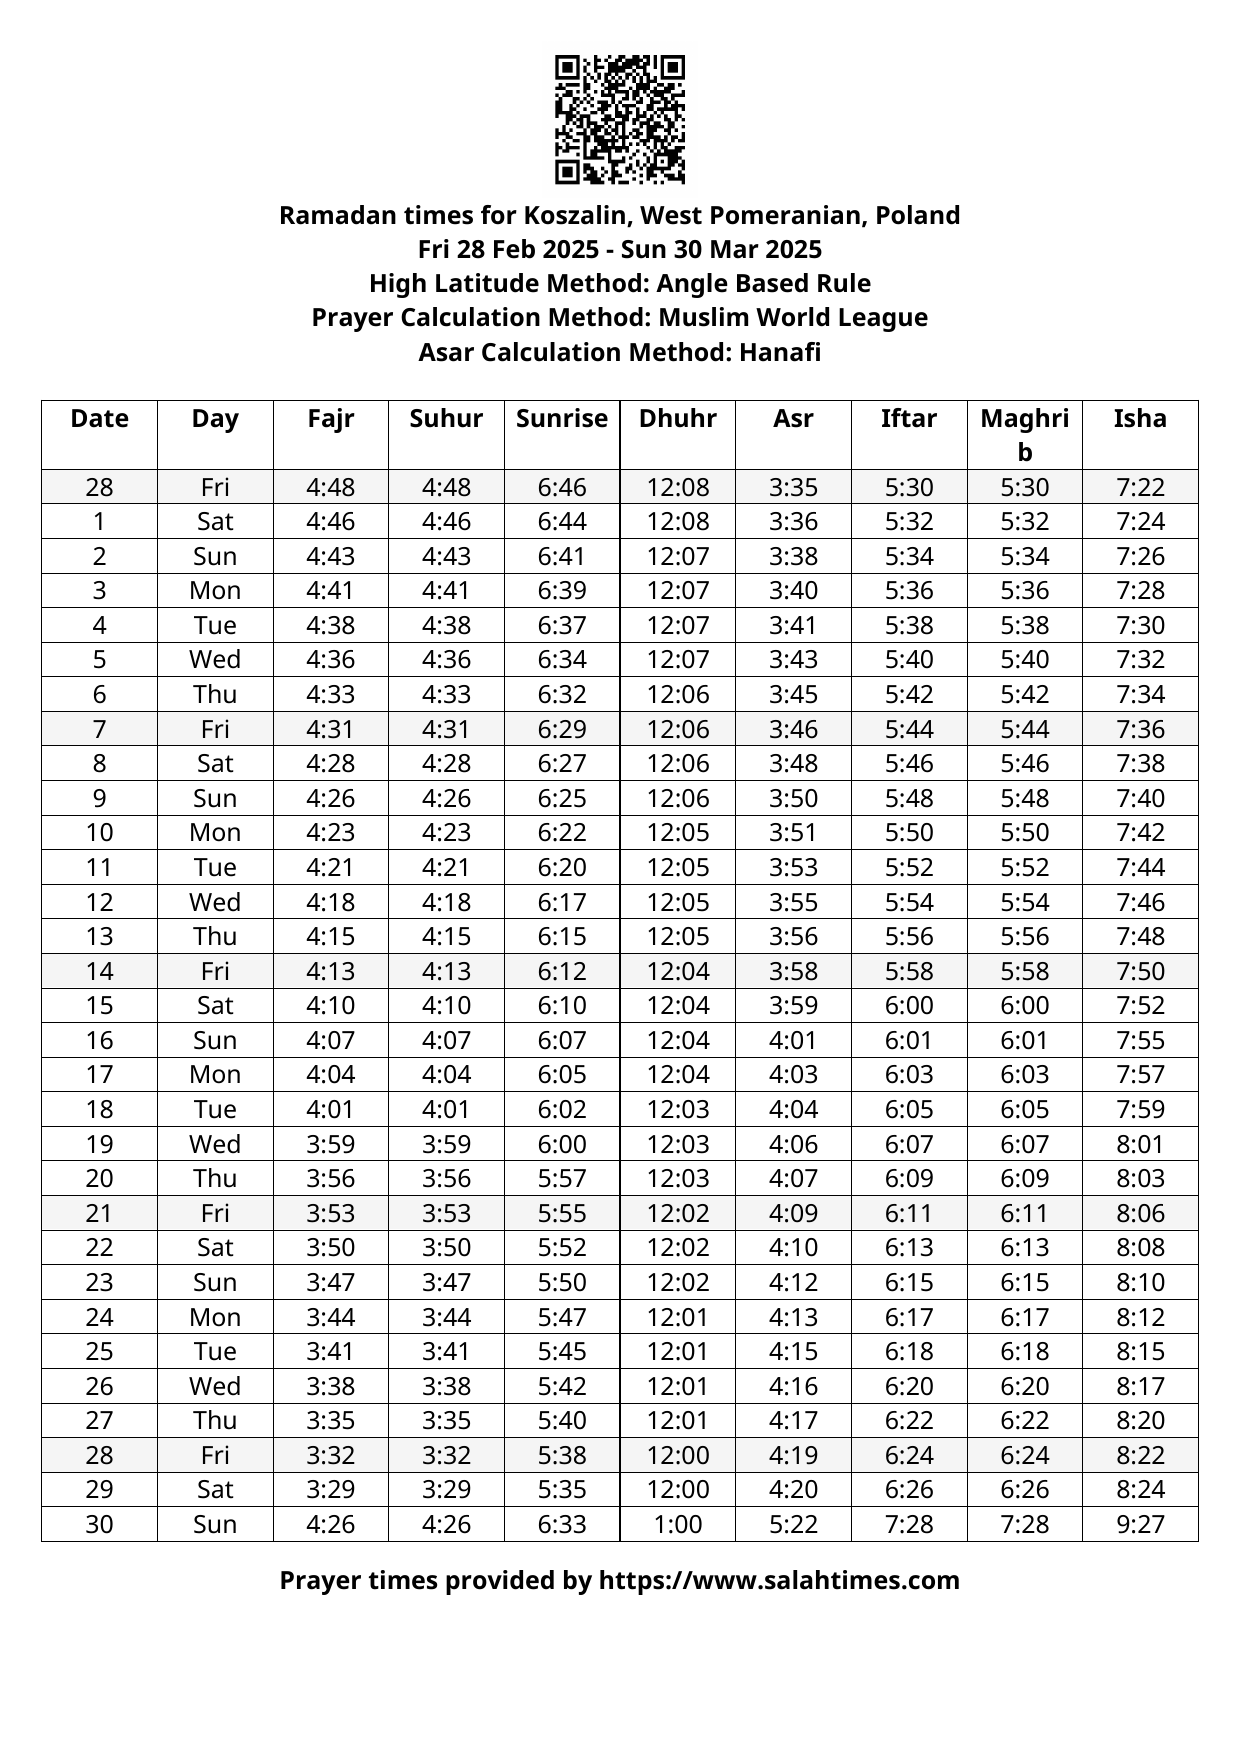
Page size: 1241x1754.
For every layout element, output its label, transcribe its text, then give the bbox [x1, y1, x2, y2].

table_cell 4:41 [274, 574, 388, 607]
table_cell 3:56 [274, 1161, 388, 1195]
table_cell 6:33 [505, 1507, 619, 1541]
table_cell 4:23 [389, 816, 504, 849]
table_cell 28 [42, 470, 157, 503]
table_cell 6:00 [505, 1127, 619, 1160]
table_cell 12:06 [621, 781, 735, 814]
table_header Iftar [852, 401, 967, 469]
table_cell 18 [42, 1092, 157, 1126]
table_cell 3:38 [736, 539, 851, 572]
table_cell Sun [158, 781, 273, 814]
table_cell 3:44 [274, 1300, 388, 1333]
table_cell 12:00 [621, 1473, 735, 1506]
table_cell 6:22 [852, 1404, 967, 1437]
table_cell 4:26 [274, 1507, 388, 1541]
table_cell 5:50 [968, 816, 1082, 849]
text Prayer times provided by https://www.salahtimes.com [42, 1563, 1198, 1597]
table_cell 6:20 [505, 850, 619, 884]
table_cell 4:41 [389, 574, 504, 607]
table_cell 4:38 [274, 608, 388, 642]
table_cell 6:26 [852, 1473, 967, 1506]
table_cell 7:34 [1083, 677, 1198, 711]
table_cell 4:48 [389, 470, 504, 503]
table_cell 4:07 [389, 1023, 504, 1057]
table_cell 7:40 [1083, 781, 1198, 814]
table_cell Mon [158, 1300, 273, 1333]
table_cell 5:46 [968, 746, 1082, 780]
table_cell 4:10 [274, 989, 388, 1022]
table_cell 6:12 [505, 954, 619, 987]
table_cell 5:45 [505, 1334, 619, 1368]
table_cell 3:53 [736, 850, 851, 884]
table_cell 4:31 [389, 712, 504, 745]
table_cell 5:52 [852, 850, 967, 884]
table_cell 6:03 [968, 1058, 1082, 1091]
table_cell 5:50 [852, 816, 967, 849]
table_cell Sun [158, 1265, 273, 1299]
table_cell 6:20 [852, 1369, 967, 1402]
table_cell 7:32 [1083, 643, 1198, 676]
table_cell 27 [42, 1404, 157, 1437]
table_cell 4:13 [274, 954, 388, 987]
table_cell 4:36 [389, 643, 504, 676]
table_cell 8:08 [1083, 1231, 1198, 1264]
table_cell 5 [42, 643, 157, 676]
table_cell 5:54 [968, 885, 1082, 918]
table_cell 3:45 [736, 677, 851, 711]
table_cell 5:56 [852, 919, 967, 953]
table_cell Fri [158, 1438, 273, 1472]
table_cell 6:26 [968, 1473, 1082, 1506]
table_cell 3 [42, 574, 157, 607]
table_cell 12:01 [621, 1334, 735, 1368]
table_cell 4:18 [389, 885, 504, 918]
table_cell 3:47 [274, 1265, 388, 1299]
table_cell 8:12 [1083, 1300, 1198, 1333]
table_cell 6:37 [505, 608, 619, 642]
table_cell 3:56 [736, 919, 851, 953]
table_cell 3:44 [389, 1300, 504, 1333]
table_cell 4:12 [736, 1265, 851, 1299]
table_cell 4:18 [274, 885, 388, 918]
table_cell 5:40 [852, 643, 967, 676]
table_cell 3:50 [389, 1231, 504, 1264]
table_cell 4:33 [274, 677, 388, 711]
table_cell 6:01 [852, 1023, 967, 1057]
table_cell 4:04 [389, 1058, 504, 1091]
table_cell 4:15 [736, 1334, 851, 1368]
table_cell 6:18 [968, 1334, 1082, 1368]
table_cell 4:26 [389, 781, 504, 814]
table_cell 4:21 [274, 850, 388, 884]
table_cell 6:11 [852, 1196, 967, 1229]
table_cell 7:52 [1083, 989, 1198, 1022]
table_header Fajr [274, 401, 388, 469]
table_header Asr [736, 401, 851, 469]
table_cell 6:15 [852, 1265, 967, 1299]
table_cell Sun [158, 1507, 273, 1541]
table_cell 29 [42, 1473, 157, 1506]
table_cell 12:06 [621, 677, 735, 711]
table_cell 3:53 [274, 1196, 388, 1229]
table_cell 6:17 [852, 1300, 967, 1333]
table_cell 8:10 [1083, 1265, 1198, 1299]
table_cell 5:40 [505, 1404, 619, 1437]
table_cell 7 [42, 712, 157, 745]
table_cell 4:13 [736, 1300, 851, 1333]
table_cell 7:26 [1083, 539, 1198, 572]
table_cell 12:07 [621, 643, 735, 676]
table_cell Sat [158, 989, 273, 1022]
table_cell 20 [42, 1161, 157, 1195]
table_cell 4:31 [274, 712, 388, 745]
table_cell 3:53 [389, 1196, 504, 1229]
table_cell 5:34 [968, 539, 1082, 572]
table_cell 6:34 [505, 643, 619, 676]
text Asar Calculation Method: Hanafi [42, 334, 1198, 368]
table_cell 5:30 [852, 470, 967, 503]
table_cell 5:22 [736, 1507, 851, 1541]
table_cell 9:27 [1083, 1507, 1198, 1541]
table_cell 3:41 [274, 1334, 388, 1368]
table_cell 26 [42, 1369, 157, 1402]
table_cell 23 [42, 1265, 157, 1299]
table_cell 5:46 [852, 746, 967, 780]
table_cell 4:06 [736, 1127, 851, 1160]
table_cell 12:02 [621, 1231, 735, 1264]
table_cell 7:28 [1083, 574, 1198, 607]
table_cell 4:10 [736, 1231, 851, 1264]
table_cell 5:38 [968, 608, 1082, 642]
table_cell 6:07 [505, 1023, 619, 1057]
table_cell 5:48 [852, 781, 967, 814]
table_cell Sun [158, 1023, 273, 1057]
table_cell 8:06 [1083, 1196, 1198, 1229]
picture [542, 41, 699, 198]
table_cell 12:01 [621, 1369, 735, 1402]
table_cell Wed [158, 1369, 273, 1402]
table_cell 6:22 [968, 1404, 1082, 1437]
table_cell 7:46 [1083, 885, 1198, 918]
table_cell 8 [42, 746, 157, 780]
table_cell 1 [42, 504, 157, 538]
table_cell 12:04 [621, 1058, 735, 1091]
table_cell 6:02 [505, 1092, 619, 1126]
table_cell 6:13 [852, 1231, 967, 1264]
table_cell 15 [42, 989, 157, 1022]
table_cell 4:21 [389, 850, 504, 884]
table_cell 6:03 [852, 1058, 967, 1091]
table_cell 6:17 [505, 885, 619, 918]
table_cell 5:32 [968, 504, 1082, 538]
table_cell 4:01 [736, 1023, 851, 1057]
table_cell 3:50 [274, 1231, 388, 1264]
table_cell 8:03 [1083, 1161, 1198, 1195]
table_cell 7:24 [1083, 504, 1198, 538]
table_cell 12:03 [621, 1127, 735, 1160]
table_cell 12:06 [621, 712, 735, 745]
table_cell 4:03 [736, 1058, 851, 1091]
table_cell 5:52 [505, 1231, 619, 1264]
table_cell 6:05 [852, 1092, 967, 1126]
table_cell 12:04 [621, 989, 735, 1022]
table_cell 3:38 [274, 1369, 388, 1402]
table_cell 5:36 [968, 574, 1082, 607]
table_cell 6:25 [505, 781, 619, 814]
table_cell 6:17 [968, 1300, 1082, 1333]
table_cell 12:01 [621, 1300, 735, 1333]
table_cell 5:42 [968, 677, 1082, 711]
table_cell 3:32 [274, 1438, 388, 1472]
table_cell 12:04 [621, 1023, 735, 1057]
text High Latitude Method: Angle Based Rule [42, 266, 1198, 300]
table_cell 6:10 [505, 989, 619, 1022]
table_cell Wed [158, 643, 273, 676]
table_cell Thu [158, 1161, 273, 1195]
table_cell 6:18 [852, 1334, 967, 1368]
table_cell 6:46 [505, 470, 619, 503]
table_cell 30 [42, 1507, 157, 1541]
table_cell 7:44 [1083, 850, 1198, 884]
table_cell Mon [158, 816, 273, 849]
table_cell 6:44 [505, 504, 619, 538]
table_header Maghrib [968, 401, 1082, 469]
table_cell Sun [158, 539, 273, 572]
table_cell 19 [42, 1127, 157, 1160]
table_cell 5:57 [505, 1161, 619, 1195]
table_cell 7:59 [1083, 1092, 1198, 1126]
table_cell 3:35 [389, 1404, 504, 1437]
table_cell 3:41 [736, 608, 851, 642]
table_cell 12:05 [621, 850, 735, 884]
table_cell 2 [42, 539, 157, 572]
table_cell 7:28 [852, 1507, 967, 1541]
table_cell 3:35 [274, 1404, 388, 1437]
table_cell 4:17 [736, 1404, 851, 1437]
table_cell 5:32 [852, 504, 967, 538]
text Prayer Calculation Method: Muslim World League [42, 300, 1198, 334]
table_cell 12:00 [621, 1438, 735, 1472]
table_cell Mon [158, 1058, 273, 1091]
table_cell Thu [158, 919, 273, 953]
table_cell 5:52 [968, 850, 1082, 884]
table_cell 3:58 [736, 954, 851, 987]
table_header Isha [1083, 401, 1198, 469]
table_cell 3:29 [389, 1473, 504, 1506]
table_cell 12 [42, 885, 157, 918]
table_cell 12:06 [621, 746, 735, 780]
table_cell Fri [158, 954, 273, 987]
table_cell 6:24 [852, 1438, 967, 1472]
table_cell 7:30 [1083, 608, 1198, 642]
table_cell 3:38 [389, 1369, 504, 1402]
table_cell 3:47 [389, 1265, 504, 1299]
table_cell Tue [158, 608, 273, 642]
table_header Sunrise [505, 401, 619, 469]
table_cell 8:24 [1083, 1473, 1198, 1506]
table_cell 8:15 [1083, 1334, 1198, 1368]
table_cell 3:35 [736, 470, 851, 503]
table_cell 5:55 [505, 1196, 619, 1229]
table_cell 6:22 [505, 816, 619, 849]
table_cell Sat [158, 746, 273, 780]
table_cell 5:58 [968, 954, 1082, 987]
table_cell 4:15 [274, 919, 388, 953]
table_cell 12:01 [621, 1404, 735, 1437]
table_cell 4:36 [274, 643, 388, 676]
table_cell 3:59 [736, 989, 851, 1022]
table_cell 5:42 [852, 677, 967, 711]
table_cell 4:16 [736, 1369, 851, 1402]
table_header Date [42, 401, 157, 469]
table_cell 6:15 [968, 1265, 1082, 1299]
table_cell Wed [158, 885, 273, 918]
table_cell 6:13 [968, 1231, 1082, 1264]
table_cell 7:38 [1083, 746, 1198, 780]
table_cell Fri [158, 1196, 273, 1229]
table_cell 10 [42, 816, 157, 849]
table_cell 4:46 [389, 504, 504, 538]
table_cell 25 [42, 1334, 157, 1368]
table_cell 21 [42, 1196, 157, 1229]
table_cell 7:48 [1083, 919, 1198, 953]
table_cell 7:50 [1083, 954, 1198, 987]
table_cell 4:20 [736, 1473, 851, 1506]
table_cell Thu [158, 1404, 273, 1437]
table_cell 5:44 [852, 712, 967, 745]
table_cell 8:22 [1083, 1438, 1198, 1472]
table_cell 12:02 [621, 1265, 735, 1299]
text Ramadan times for Koszalin, West Pomeranian, Poland [42, 198, 1198, 232]
table_header Dhuhr [621, 401, 735, 469]
table_cell 4 [42, 608, 157, 642]
table_cell 3:50 [736, 781, 851, 814]
table_cell 7:57 [1083, 1058, 1198, 1091]
table_cell 5:44 [968, 712, 1082, 745]
table_cell 3:32 [389, 1438, 504, 1472]
table_cell 17 [42, 1058, 157, 1091]
table_cell 6:09 [968, 1161, 1082, 1195]
table_cell 5:47 [505, 1300, 619, 1333]
table_cell 3:41 [389, 1334, 504, 1368]
table_cell 3:29 [274, 1473, 388, 1506]
table_cell Fri [158, 470, 273, 503]
table_cell 12:03 [621, 1092, 735, 1126]
table_cell 4:28 [389, 746, 504, 780]
table_cell 4:19 [736, 1438, 851, 1472]
table_cell 4:01 [274, 1092, 388, 1126]
table_cell 12:07 [621, 608, 735, 642]
table_cell Thu [158, 677, 273, 711]
table_cell 4:43 [274, 539, 388, 572]
table_cell 7:42 [1083, 816, 1198, 849]
table_cell 9 [42, 781, 157, 814]
table_header Suhur [389, 401, 504, 469]
table_cell 4:13 [389, 954, 504, 987]
table_cell 24 [42, 1300, 157, 1333]
table_cell 8:01 [1083, 1127, 1198, 1160]
table_cell 4:04 [274, 1058, 388, 1091]
table_cell 5:35 [505, 1473, 619, 1506]
table_cell Sat [158, 1231, 273, 1264]
table_cell 3:36 [736, 504, 851, 538]
table_cell 4:28 [274, 746, 388, 780]
table_cell 3:51 [736, 816, 851, 849]
table_cell 5:56 [968, 919, 1082, 953]
table_header Day [158, 401, 273, 469]
table_cell 6:07 [968, 1127, 1082, 1160]
table_cell 7:28 [968, 1507, 1082, 1541]
table_cell 6:11 [968, 1196, 1082, 1229]
table_cell 16 [42, 1023, 157, 1057]
table_cell 28 [42, 1438, 157, 1472]
table_cell 4:07 [274, 1023, 388, 1057]
table_cell 4:09 [736, 1196, 851, 1229]
table_cell 5:30 [968, 470, 1082, 503]
table_cell 5:38 [852, 608, 967, 642]
table_cell 4:07 [736, 1161, 851, 1195]
table_cell 8:17 [1083, 1369, 1198, 1402]
table_cell 3:46 [736, 712, 851, 745]
table_cell 4:04 [736, 1092, 851, 1126]
table_cell 3:56 [389, 1161, 504, 1195]
table_cell 4:33 [389, 677, 504, 711]
table_cell 12:05 [621, 885, 735, 918]
table_cell 5:36 [852, 574, 967, 607]
table_cell 22 [42, 1231, 157, 1264]
table_cell 12:07 [621, 574, 735, 607]
table_cell Tue [158, 1334, 273, 1368]
table_cell Fri [158, 712, 273, 745]
table_cell 6:39 [505, 574, 619, 607]
table_cell Mon [158, 574, 273, 607]
table_cell 13 [42, 919, 157, 953]
table_cell 6:01 [968, 1023, 1082, 1057]
table_cell 6:00 [852, 989, 967, 1022]
table_cell 12:08 [621, 504, 735, 538]
table_cell 6 [42, 677, 157, 711]
table_cell 5:58 [852, 954, 967, 987]
table_cell 3:48 [736, 746, 851, 780]
table_cell 5:34 [852, 539, 967, 572]
table_cell Sat [158, 1473, 273, 1506]
table_cell 3:59 [389, 1127, 504, 1160]
table_cell Sat [158, 504, 273, 538]
table_cell 4:26 [389, 1507, 504, 1541]
table_cell 5:42 [505, 1369, 619, 1402]
table_cell 3:59 [274, 1127, 388, 1160]
table_cell 4:10 [389, 989, 504, 1022]
table_cell 4:26 [274, 781, 388, 814]
table_cell 12:03 [621, 1161, 735, 1195]
table_cell 6:15 [505, 919, 619, 953]
text Fri 28 Feb 2025 - Sun 30 Mar 2025 [42, 232, 1198, 266]
table_cell 5:40 [968, 643, 1082, 676]
table_cell 4:01 [389, 1092, 504, 1126]
table_cell 7:22 [1083, 470, 1198, 503]
table_cell 5:50 [505, 1265, 619, 1299]
table_cell 6:27 [505, 746, 619, 780]
table_cell 1:00 [621, 1507, 735, 1541]
table_cell 14 [42, 954, 157, 987]
table_cell 6:07 [852, 1127, 967, 1160]
table_cell 12:08 [621, 470, 735, 503]
table_cell 6:24 [968, 1438, 1082, 1472]
table_cell 4:46 [274, 504, 388, 538]
table_cell 12:05 [621, 919, 735, 953]
table_cell Tue [158, 1092, 273, 1126]
table_cell 6:29 [505, 712, 619, 745]
table_cell 12:07 [621, 539, 735, 572]
table_cell 3:55 [736, 885, 851, 918]
table_cell 6:05 [968, 1092, 1082, 1126]
table_cell 11 [42, 850, 157, 884]
table_cell 3:43 [736, 643, 851, 676]
table_cell 12:02 [621, 1196, 735, 1229]
table_cell Wed [158, 1127, 273, 1160]
table_cell 6:20 [968, 1369, 1082, 1402]
table_cell 4:43 [389, 539, 504, 572]
table_cell 6:09 [852, 1161, 967, 1195]
table_cell 6:41 [505, 539, 619, 572]
table_cell 5:48 [968, 781, 1082, 814]
table_cell 6:00 [968, 989, 1082, 1022]
table_cell 6:05 [505, 1058, 619, 1091]
table_cell 7:36 [1083, 712, 1198, 745]
table_cell 4:23 [274, 816, 388, 849]
table_cell 4:38 [389, 608, 504, 642]
table_cell 7:55 [1083, 1023, 1198, 1057]
table_cell 6:32 [505, 677, 619, 711]
table_cell Tue [158, 850, 273, 884]
table_cell 8:20 [1083, 1404, 1198, 1437]
table_cell 4:48 [274, 470, 388, 503]
table_cell 12:04 [621, 954, 735, 987]
table_cell 4:15 [389, 919, 504, 953]
table_cell 5:54 [852, 885, 967, 918]
table_cell 12:05 [621, 816, 735, 849]
table_cell 3:40 [736, 574, 851, 607]
table_cell 5:38 [505, 1438, 619, 1472]
